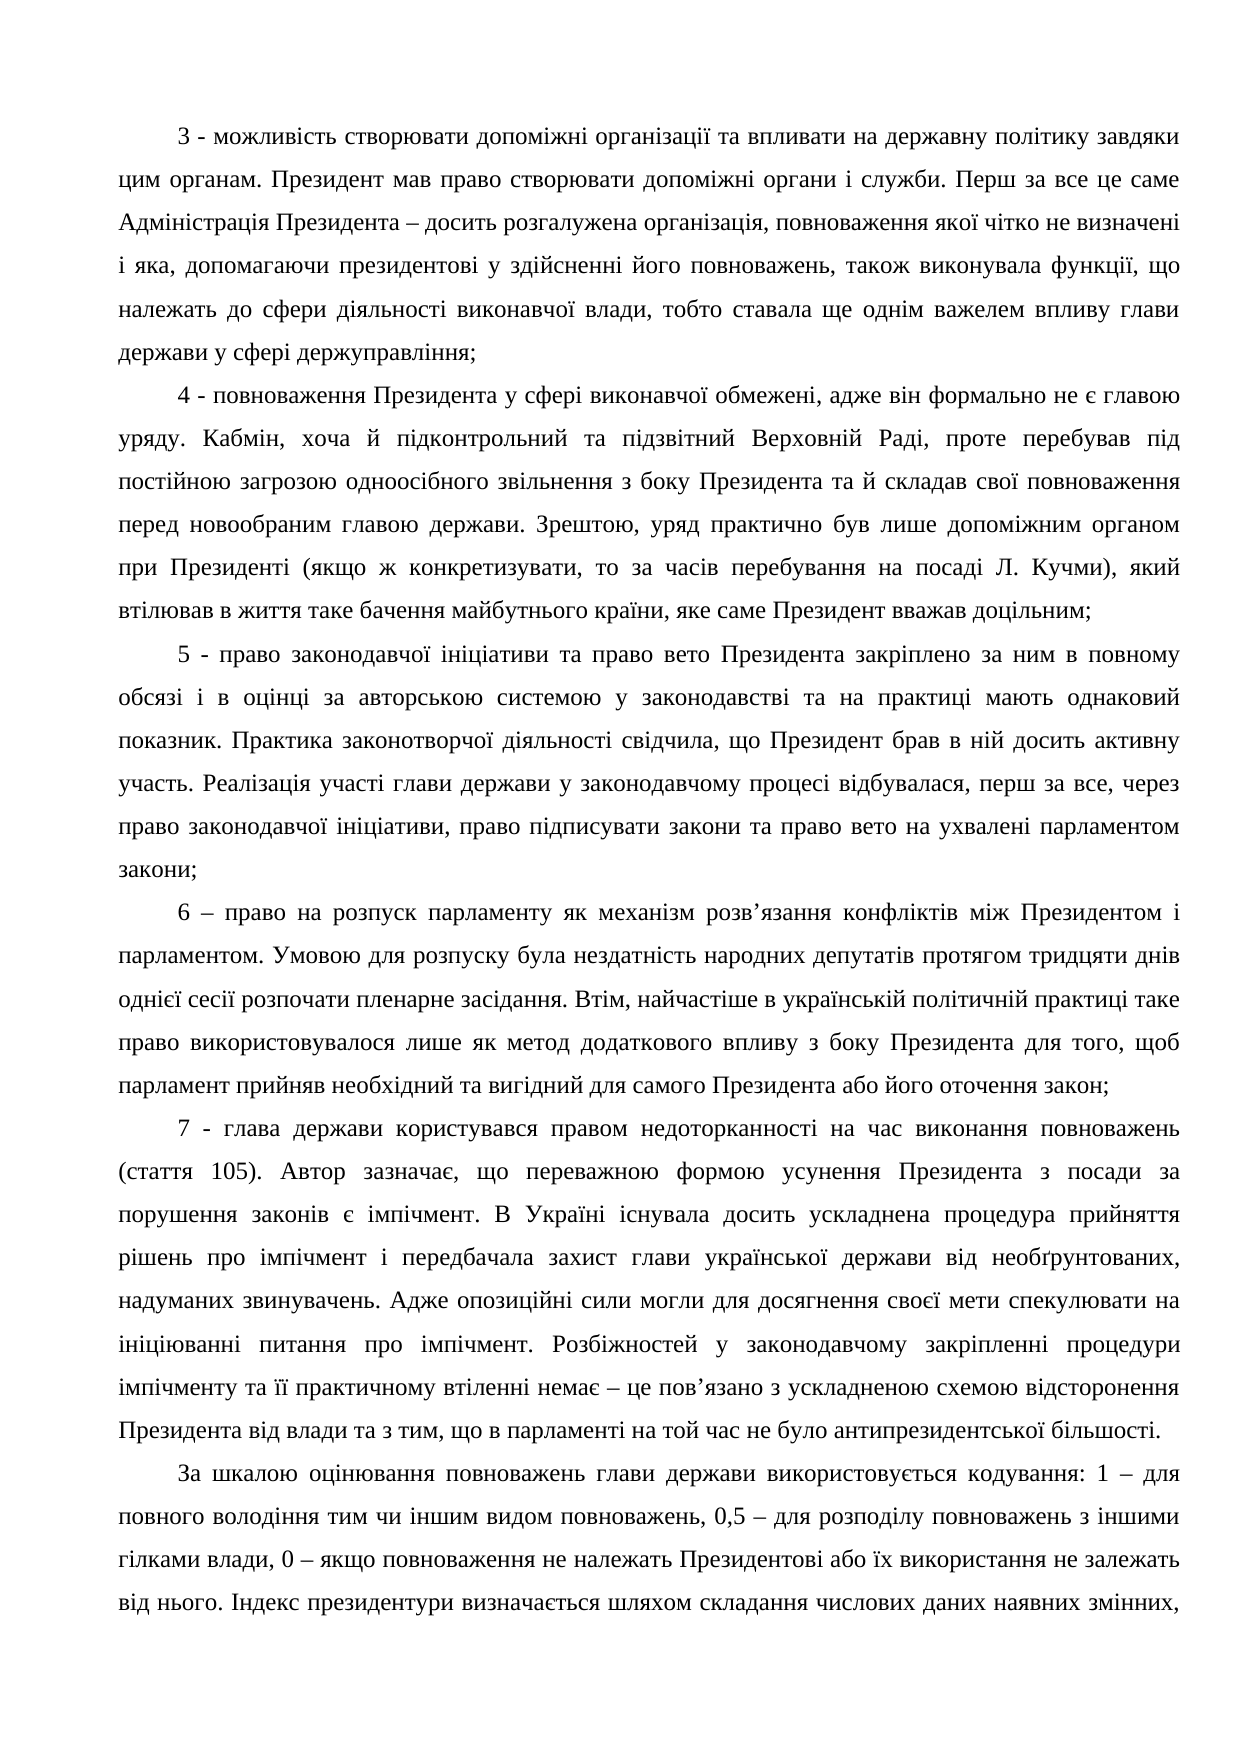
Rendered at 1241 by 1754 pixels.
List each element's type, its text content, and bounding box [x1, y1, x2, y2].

text 5 - право законодавчої ініціативи та право вето Президента закріплено за ним в повному обсязі і в оцінці за авторською системою у законодавстві та на практиці мають однаковий показник. Практика законотворчої діяльності свідчила, що Президент брав в ній досить активну участь. Реалізація участі глави держави у законодавчому процесі відбувалася, перш за все, через право законодавчої ініціативи, право підписувати закони та право вето на ухвалені парламентом закони; [118, 639, 1181, 883]
text 6 – право на розпуск парламенту як механізм розв’язання конфліктів між Президентом і парламентом. Умовою для розпуску була нездатність народних депутатів протягом тридцяти днів однієї сесії розпочати пленарне засідання. Втім, найчастіше в українській політичній практиці таке право використовувалося лише як метод додаткового впливу з боку Президента для того, щоб парламент прийняв необхідний та вигідний для самого Президента або його оточення закон; [118, 897, 1181, 1099]
text 3 - можливість створювати допоміжні організації та впливати на державну політику завдяки цим органам. Президент мав право створювати допоміжні органи і служби. Перш за все це саме Адміністрація Президента – досить розгалужена організація, повноваження якої чітко не визначені і яка, допомагаючи президентові у здійсненні його повноважень, також виконувала функції, що належать до сфери діяльності виконавчої влади, тобто ставала ще однім важелем впливу глави держави у сфері держуправління; [118, 121, 1181, 366]
text 4 - повноваження Президента у сфері виконавчої обмежені, адже він формально не є главою уряду. Кабмін, хоча й підконтрольний та підзвітний Верховній Раді, проте перебував під постійною загрозою одноосібного звільнення з боку Президента та й складав свої повноваження перед новообраним главою держави. Зрештою, уряд практично був лише допоміжним органом при Президенті (якщо ж конкретизувати, то за часів перебування на посаді Л. Кучми), який втілював в життя таке бачення майбутнього країни, яке саме Президент вважав доцільним; [118, 380, 1181, 624]
text 7 - глава держави користувався правом недоторканності на час виконання повноважень (стаття 105). Автор зазначає, що переважною формою усунення Президента з посади за порушення законів є імпічмент. В Україні існувала досить ускладнена процедура прийняття рішень про імпічмент і передбачала захист глави української держави від необґрунтованих, надуманих звинувачень. Адже опозиційні сили могли для досягнення своєї мети спекулювати на ініціюванні питання про імпічмент. Розбіжностей у законодавчому закріпленні процедури імпічменту та її практичному втіленні немає – це пов’язано з ускладненою схемою відсторонення Президента від влади та з тим, що в парламенті на той час не було антипрезидентської більшості. [118, 1113, 1181, 1444]
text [118, 1458, 1181, 1616]
